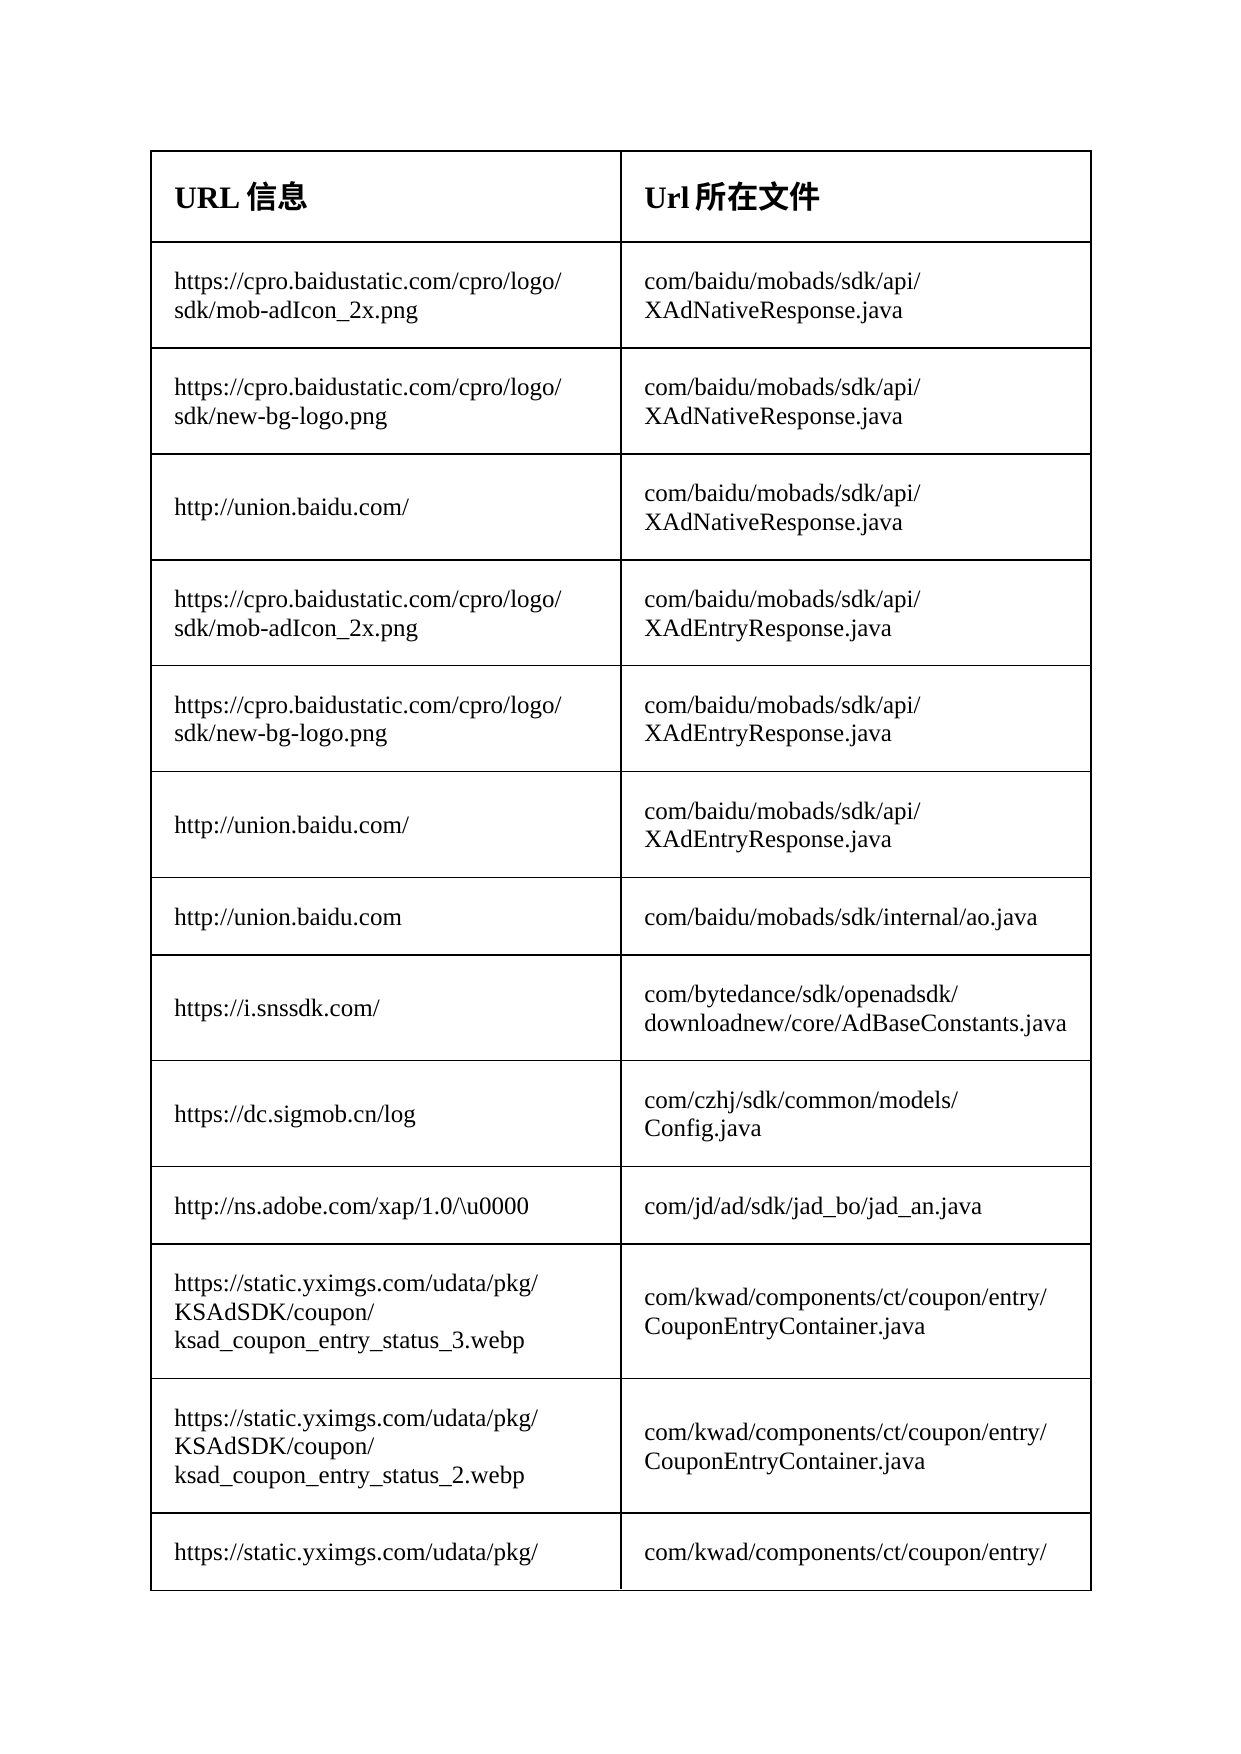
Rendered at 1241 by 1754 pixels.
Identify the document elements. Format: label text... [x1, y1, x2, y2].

table_cell com/baidu/mobads/sdk/api/XAdNativeResponse.java [622, 243, 1090, 347]
table_cell http://union.baidu.com [152, 878, 620, 954]
table_cell https://cpro.baidustatic.com/cpro/logo/sdk/new-bg-logo.png [152, 349, 620, 453]
table_cell http://union.baidu.com/ [152, 772, 620, 877]
table_cell http://ns.adobe.com/xap/1.0/\u0000 [152, 1167, 620, 1243]
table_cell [622, 1514, 1090, 1589]
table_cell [622, 1379, 1090, 1512]
table_cell com/czhj/sdk/common/models/Config.java [622, 1061, 1090, 1166]
table_cell https://dc.sigmob.cn/log [152, 1061, 620, 1166]
table_cell https://cpro.baidustatic.com/cpro/logo/sdk/new-bg-logo.png [152, 666, 620, 771]
table_cell com/baidu/mobads/sdk/api/XAdEntryResponse.java [622, 772, 1090, 877]
table_cell https://cpro.baidustatic.com/cpro/logo/sdk/mob-adIcon_2x.png [152, 561, 620, 665]
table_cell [152, 1514, 620, 1589]
table_cell https://static.yximgs.com/udata/pkg/KSAdSDK/coupon/ksad_coupon_entry_status_2.webp [152, 1379, 620, 1512]
table_header Url所在文件 [622, 152, 1090, 241]
table_cell https://static.yximgs.com/udata/pkg/KSAdSDK/coupon/ksad_coupon_entry_status_3.webp [152, 1245, 620, 1378]
table_cell com/baidu/mobads/sdk/api/XAdNativeResponse.java [622, 455, 1090, 559]
table_cell com/kwad/components/ct/coupon/entry/CouponEntryContainer.java [622, 1245, 1090, 1378]
table_header URL信息 [152, 152, 620, 241]
table_cell com/baidu/mobads/sdk/api/XAdEntryResponse.java [622, 666, 1090, 771]
table_cell https://i.snssdk.com/ [152, 956, 620, 1060]
table_cell com/bytedance/sdk/openadsdk/downloadnew/core/AdBaseConstants.java [622, 956, 1090, 1060]
table_cell com/baidu/mobads/sdk/api/XAdNativeResponse.java [622, 349, 1090, 453]
table_cell com/baidu/mobads/sdk/api/XAdEntryResponse.java [622, 561, 1090, 665]
table_cell com/jd/ad/sdk/jad_bo/jad_an.java [622, 1167, 1090, 1243]
table_cell com/baidu/mobads/sdk/internal/ao.java [622, 878, 1090, 954]
table_cell http://union.baidu.com/ [152, 455, 620, 559]
table_cell https://cpro.baidustatic.com/cpro/logo/sdk/mob-adIcon_2x.png [152, 243, 620, 347]
